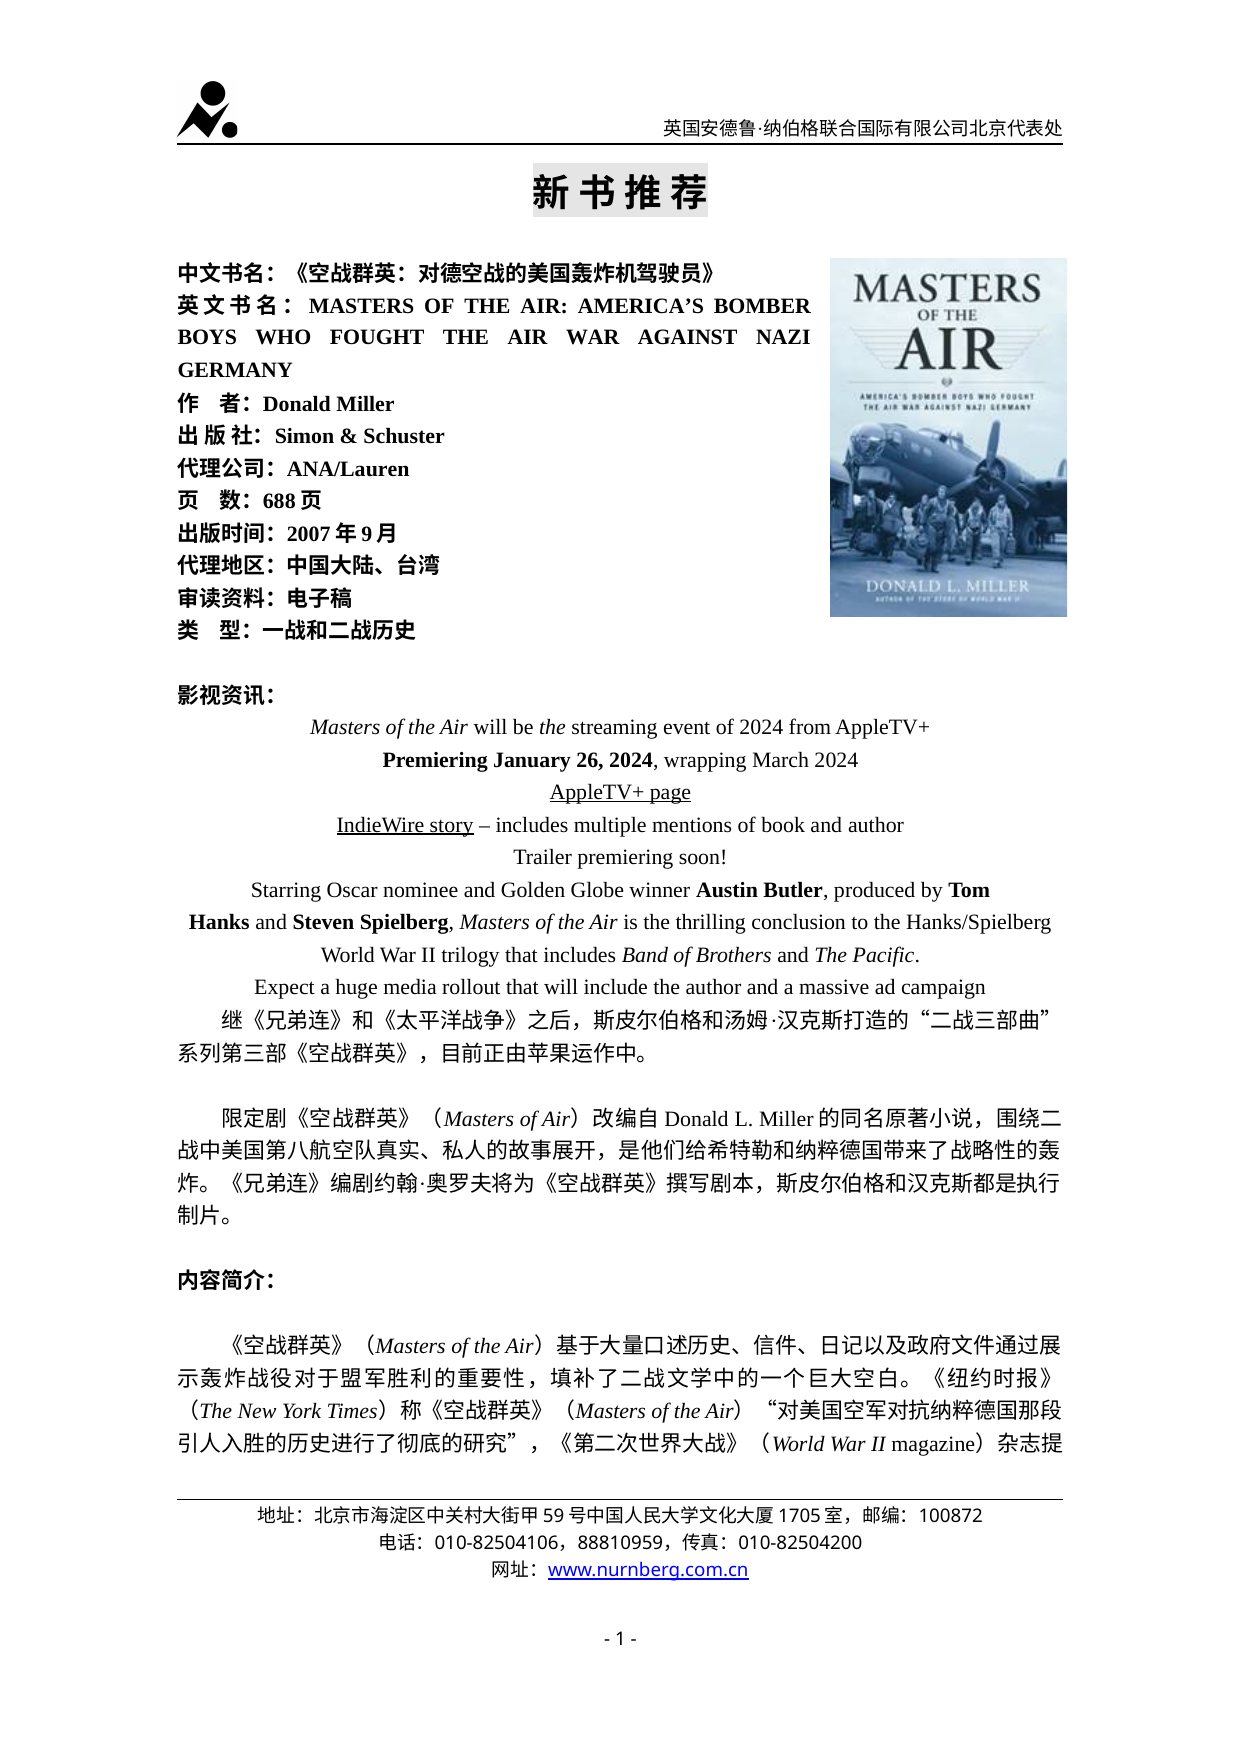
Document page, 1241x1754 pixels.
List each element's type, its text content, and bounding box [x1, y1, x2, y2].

text 代理地区：中国大陆、台湾 [177, 548, 830, 580]
picture [176, 81, 238, 138]
text 审读资料：电子稿 [177, 580, 830, 613]
text 新 书 推 荐 [177, 158, 1063, 223]
text Expect a huge media rollout that will include the author and a massive ad campaign [177, 970, 1063, 1003]
text 继《兄弟连》和《太平洋战争》之后，斯皮尔伯格和汤姆·汉克斯打造的“二战三部曲”系列第三部《空战群英》，目前正由苹果运作中。 [177, 1003, 1063, 1068]
text 限定剧《空战群英》（Masters of Air）改编自Donald L. Miller的同名原著小说，围绕二战中美国第八航空队真实、私人的故事展开，是他们给希特勒和纳粹德国带来了战略性的轰炸。《兄弟连》编剧约翰·奥罗夫将为《空战群英》撰写剧本，斯皮尔伯格和汉克斯都是执行制片。 [177, 1100, 1063, 1230]
text 英文书名：MASTERS OF THE AIR: AMERICA’S BOMBER BOYS WHO FOUGHT THE AIR WAR AGAINST NAZI GERMANY [177, 288, 830, 385]
text 页 数：688页 [177, 483, 830, 515]
picture [830, 258, 1068, 617]
text 出 版 社：Simon & Schuster [177, 418, 830, 450]
text 作 者：Donald Miller [177, 385, 830, 418]
text 内容简介： [177, 1263, 1063, 1295]
text Starring Oscar nominee and Golden Globe winner Austin Butler, produced by Tom Hanks and Steven Spielberg, Masters of the Air is the thrilling conclusion to the Hanks/Spielberg World War II trilogy that includes Band of Brothers and The Pacific. [177, 873, 1063, 970]
text Masters of the Air will be the streaming event of 2024 from AppleTV+ Premiering January 26, 2024, wrapping March 2024 AppleTV+ page IndieWire story – includes multiple mentions of book and author Trailer premiering soon! [177, 710, 1063, 873]
text 影视资讯： [177, 678, 1063, 710]
text 中文书名：《空战群英：对德空战的美国轰炸机驾驶员》 [177, 255, 1063, 288]
text 类 型：一战和二战历史 [177, 613, 1063, 645]
text 代理公司：ANA/Lauren [177, 450, 830, 483]
text 出版时间：2007年9月 [177, 515, 830, 548]
